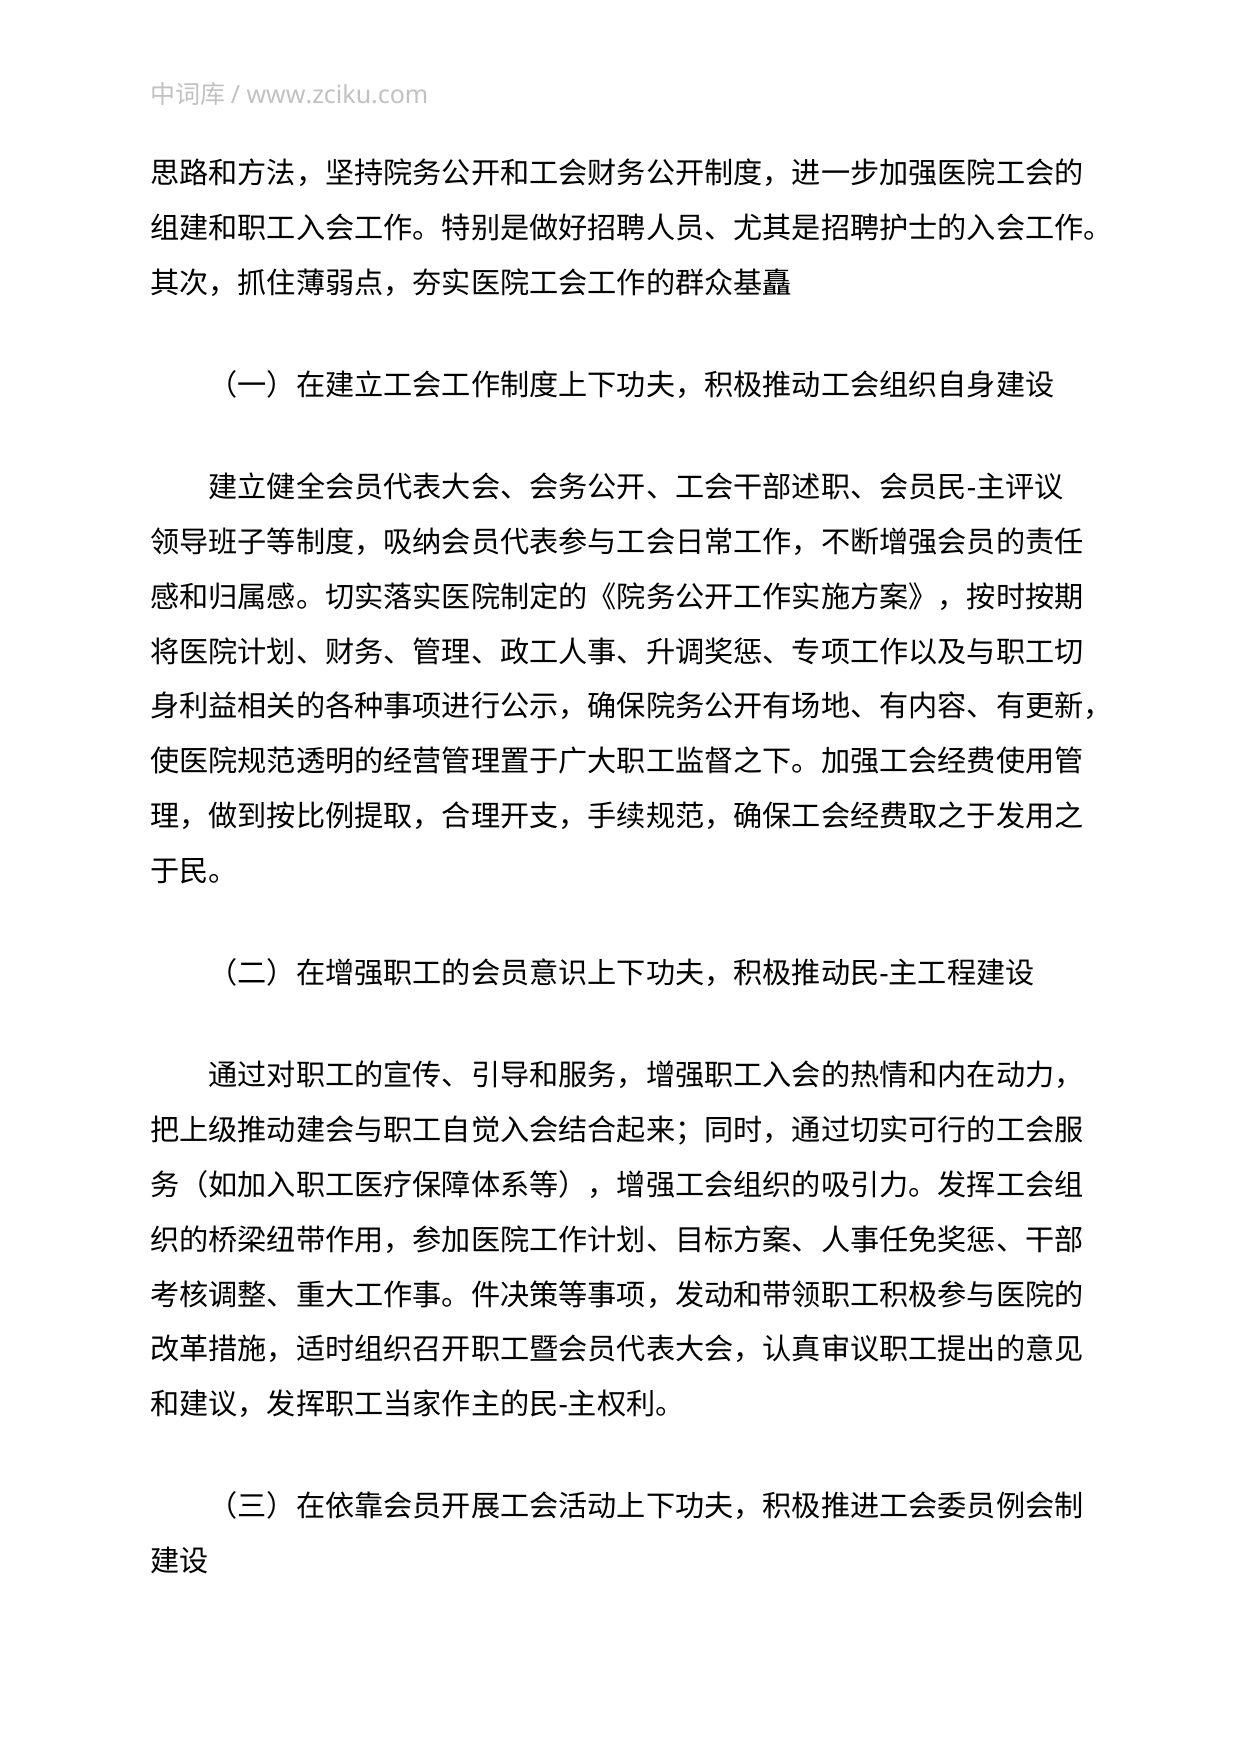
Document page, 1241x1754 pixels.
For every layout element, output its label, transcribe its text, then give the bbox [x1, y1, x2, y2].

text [150, 150, 1090, 302]
text （三）在依靠会员开展工会活动上下功夫，积极推进工会委员例会制建设 [150, 1483, 1090, 1580]
text （二）在增强职工的会员意识上下功夫，积极推动民-主工程建设 [150, 949, 1090, 992]
text 建立健全会员代表大会、会务公开、工会干部述职、会员民-主评议领导班子等制度，吸纳会员代表参与工会日常工作，不断增强会员的责任感和归属感。切实落实医院制定的《院务公开工作实施方案》，按时按期将医院计划、财务、管理、政工人事、升调奖惩、专项工作以及与职工切身利益相关的各种事项进行公示，确保院务公开有场地、有内容、有更新，使医院规范透明的经营管理置于广大职工监督之下。加强工会经费使用管理，做到按比例提取，合理开支，手续规范，确保工会经费取之于发用之于民。 [150, 463, 1090, 890]
text 通过对职工的宣传、引导和服务，增强职工入会的热情和内在动力，把上级推动建会与职工自觉入会结合起来；同时，通过切实可行的工会服务（如加入职工医疗保障体系等），增强工会组织的吸引力。发挥工会组织的桥梁纽带作用，参加医院工作计划、目标方案、人事任免奖惩、干部考核调整、重大工作事。件决策等事项，发动和带领职工积极参与医院的改革措施，适时组织召开职工暨会员代表大会，认真审议职工提出的意见和建议，发挥职工当家作主的民-主权利。 [150, 1051, 1090, 1423]
text （一）在建立工会工作制度上下功夫，积极推动工会组织自身建设 [150, 362, 1090, 404]
